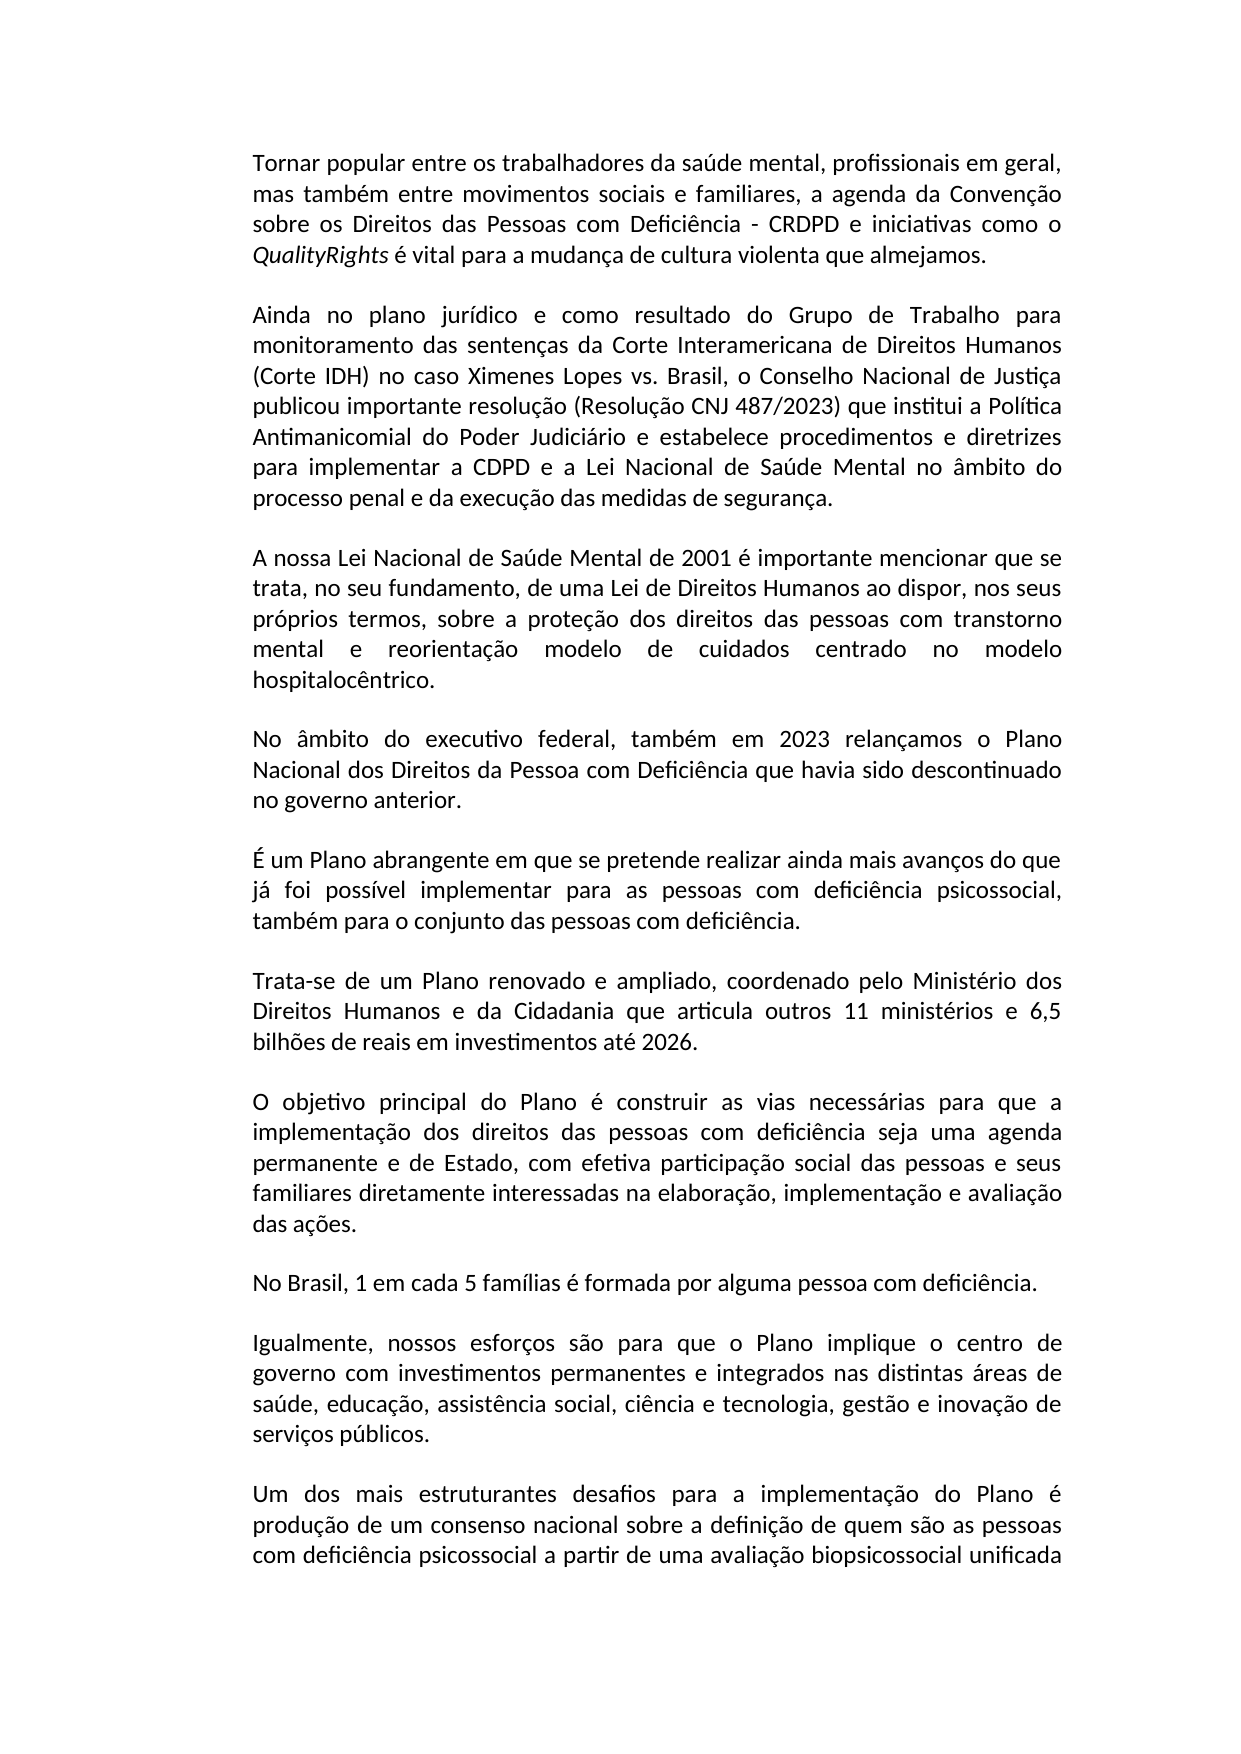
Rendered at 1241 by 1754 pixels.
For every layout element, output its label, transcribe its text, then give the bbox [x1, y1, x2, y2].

text No âmbito do executivo federal, também em 2023 relançamos o Plano Nacional dos Direitos da Pessoa com Deficiência que havia sido descontinuado no governo anterior. [252, 723, 1063, 815]
text O objetivo principal do Plano é construir as vias necessárias para que a implementação dos direitos das pessoas com deficiência seja uma agenda permanente e de Estado, com efetiva participação social das pessoas e seus familiares diretamente interessadas na elaboração, implementação e avaliação das ações. [252, 1086, 1063, 1238]
text A nossa Lei Nacional de Saúde Mental de 2001 é importante mencionar que se trata, no seu fundamento, de uma Lei de Direitos Humanos ao dispor, nos seus próprios termos, sobre a proteção dos direitos das pessoas com transtorno mental e reorientação modelo de cuidados centrado no modelo hospitalocêntrico. [252, 542, 1063, 694]
text É um Plano abrangente em que se pretende realizar ainda mais avanços do que já foi possível implementar para as pessoas com deficiência psicossocial, também para o conjunto das pessoas com deficiência. [252, 844, 1063, 936]
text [252, 1478, 1063, 1570]
text Tornar popular entre os trabalhadores da saúde mental, profissionais em geral, mas também entre movimentos sociais e familiares, a agenda da Convenção sobre os Direitos das Pessoas com Deficiência - CRDPD e iniciativas como o QualityRights é vital para a mudança de cultura violenta que almejamos. [252, 148, 1063, 270]
text Trata-se de um Plano renovado e ampliado, coordenado pelo Ministério dos Direitos Humanos e da Cidadania que articula outros 11 ministérios e 6,5 bilhões de reais em investimentos até 2026. [252, 965, 1063, 1056]
text Ainda no plano jurídico e como resultado do Grupo de Trabalho para monitoramento das sentenças da Corte Interamericana de Direitos Humanos (Corte IDH) no caso Ximenes Lopes vs. Brasil, o Conselho Nacional de Justiça publicou importante resolução (Resolução CNJ 487/2023) que institui a Política Antimanicomial do Poder Judiciário e estabelece procedimentos e diretrizes para implementar a CDPD e a Lei Nacional de Saúde Mental no âmbito do processo penal e da execução das medidas de segurança. [252, 299, 1063, 512]
text No Brasil, 1 em cada 5 famílias é formada por alguma pessoa com deficiência. [252, 1267, 1063, 1298]
text Igualmente, nossos esforços são para que o Plano implique o centro de governo com investimentos permanentes e integrados nas distintas áreas de saúde, educação, assistência social, ciência e tecnologia, gestão e inovação de serviços públicos. [252, 1327, 1063, 1449]
